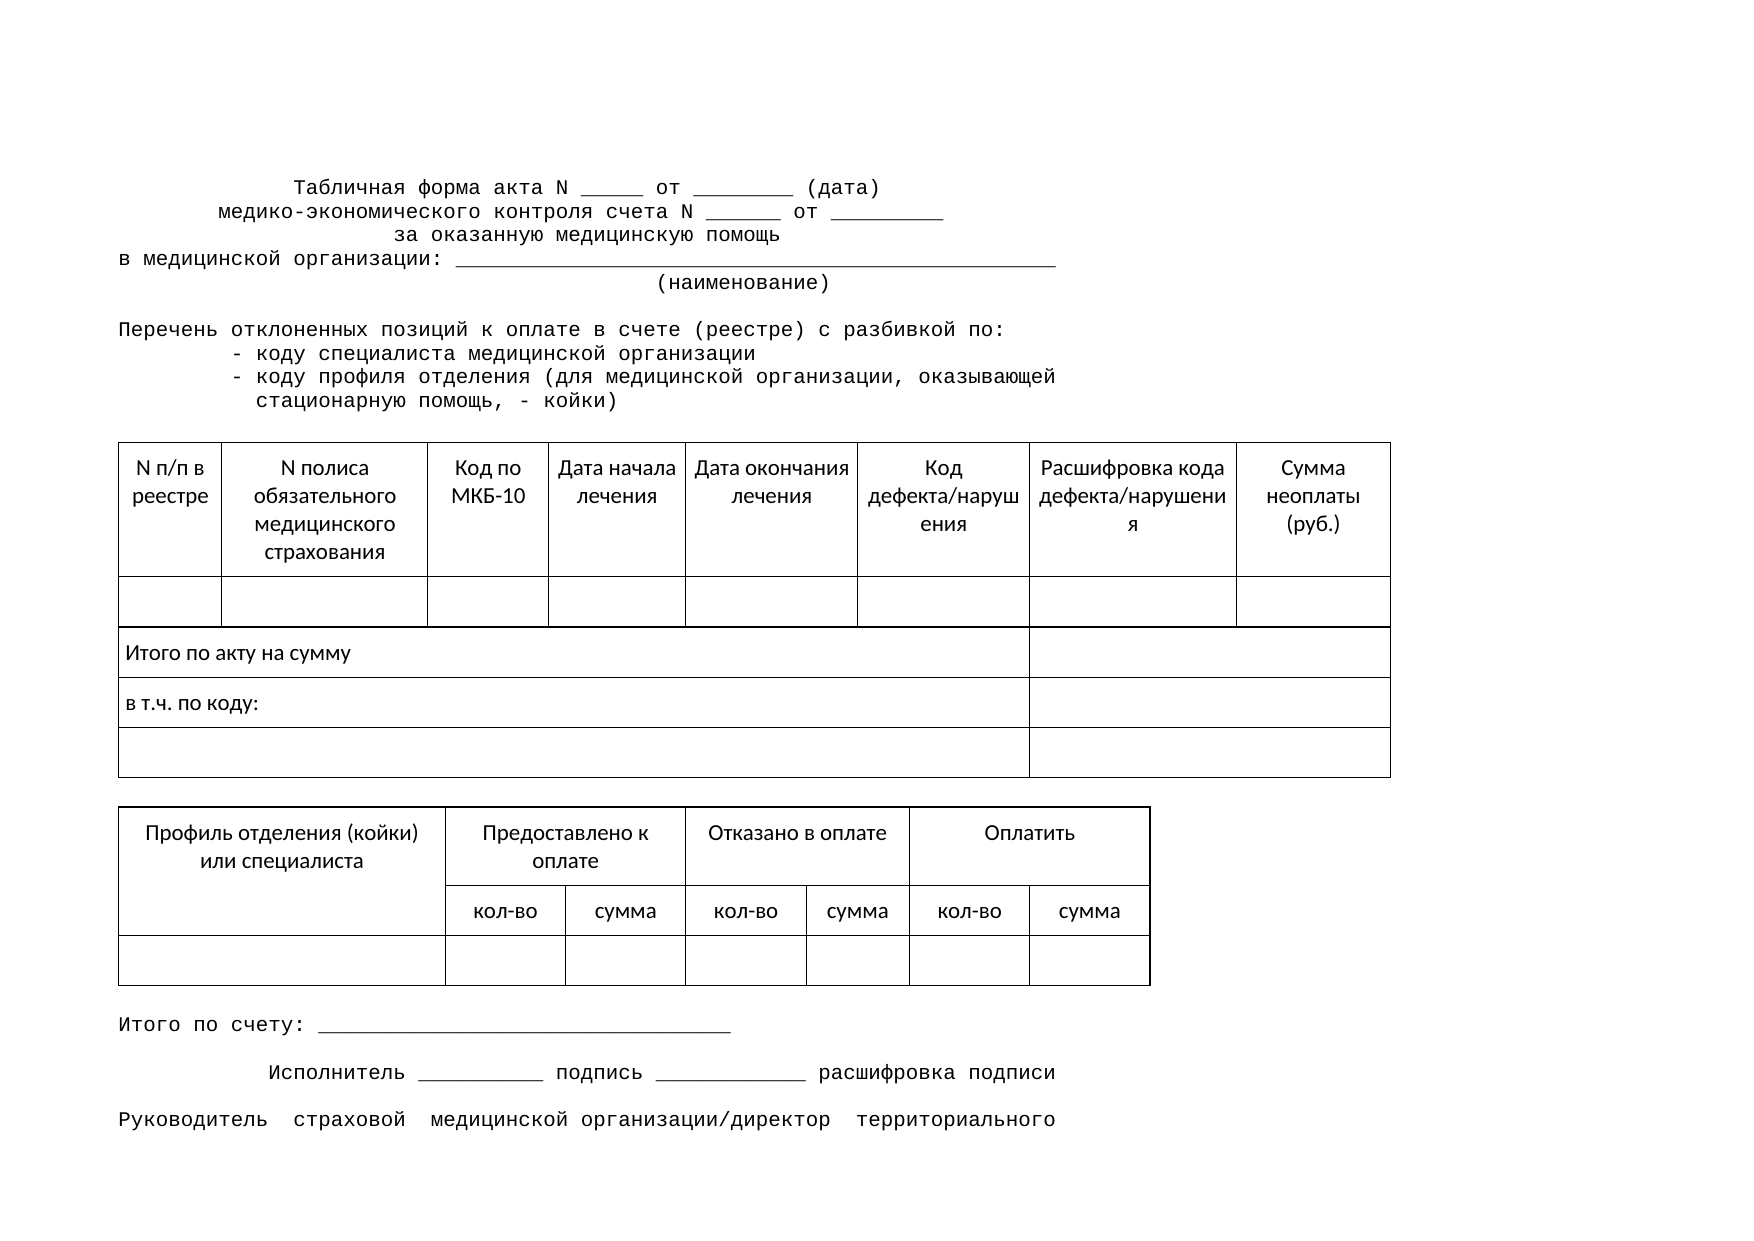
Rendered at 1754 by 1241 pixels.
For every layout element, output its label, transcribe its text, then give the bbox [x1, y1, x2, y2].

text (наименование) [118, 272, 1636, 295]
text Перечень отклоненных позиций к оплате в счете (реестре) с разбивкой по: [118, 319, 1636, 343]
text Исполнитель __________ подпись ____________ расшифровка подписи [118, 1062, 1636, 1085]
text Табличная форма акта N _____ от ________ (дата) [118, 177, 1636, 201]
table_cell сумма [1030, 886, 1149, 935]
table_header Профиль отделения (койки) или специалиста [119, 808, 445, 935]
table_cell [1030, 728, 1390, 777]
table_header Предоставлено к оплате [446, 808, 685, 885]
table_cell [119, 936, 445, 985]
text медико-экономического контроля счета N ______ от _________ [118, 201, 1636, 224]
table_cell кол-во [910, 886, 1029, 935]
table_header Расшифровка кода дефекта/нарушения [1030, 443, 1236, 576]
table_header Дата окончания лечения [686, 443, 857, 576]
table_cell кол-во [446, 886, 565, 935]
table_cell [686, 936, 806, 985]
table_cell кол-во [686, 886, 806, 935]
text в медицинской организации: ________________________________________________ [118, 248, 1636, 272]
table_cell [858, 577, 1029, 626]
table_cell [1030, 577, 1236, 626]
table_cell сумма [807, 886, 909, 935]
table_cell сумма [566, 886, 685, 935]
table_cell [807, 936, 909, 985]
table_header Дата начала лечения [549, 443, 685, 576]
text Итого по счету: _________________________________ [118, 1014, 1636, 1038]
table_cell [566, 936, 685, 985]
text - коду профиля отделения (для медицинской организации, оказывающей [118, 366, 1636, 390]
table_cell [686, 577, 857, 626]
table_cell [1237, 577, 1390, 626]
table_cell [428, 577, 548, 626]
text стационарную помощь, - койки) [118, 390, 1636, 414]
table_cell [119, 728, 1029, 777]
table_cell [910, 936, 1029, 985]
table_cell [549, 577, 685, 626]
table_header Отказано в оплате [686, 808, 909, 885]
table_header Код дефекта/нарушения [858, 443, 1029, 576]
table_cell Итого по акту на сумму [119, 628, 1029, 677]
table_cell [446, 936, 565, 985]
table_header Код по МКБ-10 [428, 443, 548, 576]
table_cell [119, 577, 221, 626]
text Руководитель страховой медицинской организации/директор территориального [118, 1109, 1636, 1133]
text за оказанную медицинскую помощь [118, 224, 1636, 248]
table_header Оплатить [910, 808, 1149, 885]
table_cell [1030, 678, 1390, 727]
table_cell [1030, 628, 1390, 677]
table_cell [222, 577, 427, 626]
text - коду специалиста медицинской организации [118, 343, 1636, 366]
table_header N полиса обязательного медицинского страхования [222, 443, 427, 576]
table_cell в т.ч. по коду: [119, 678, 1029, 727]
table_header Сумма неоплаты (руб.) [1237, 443, 1390, 576]
table_cell [1030, 936, 1149, 985]
table_header N п/п в реестре [119, 443, 221, 576]
